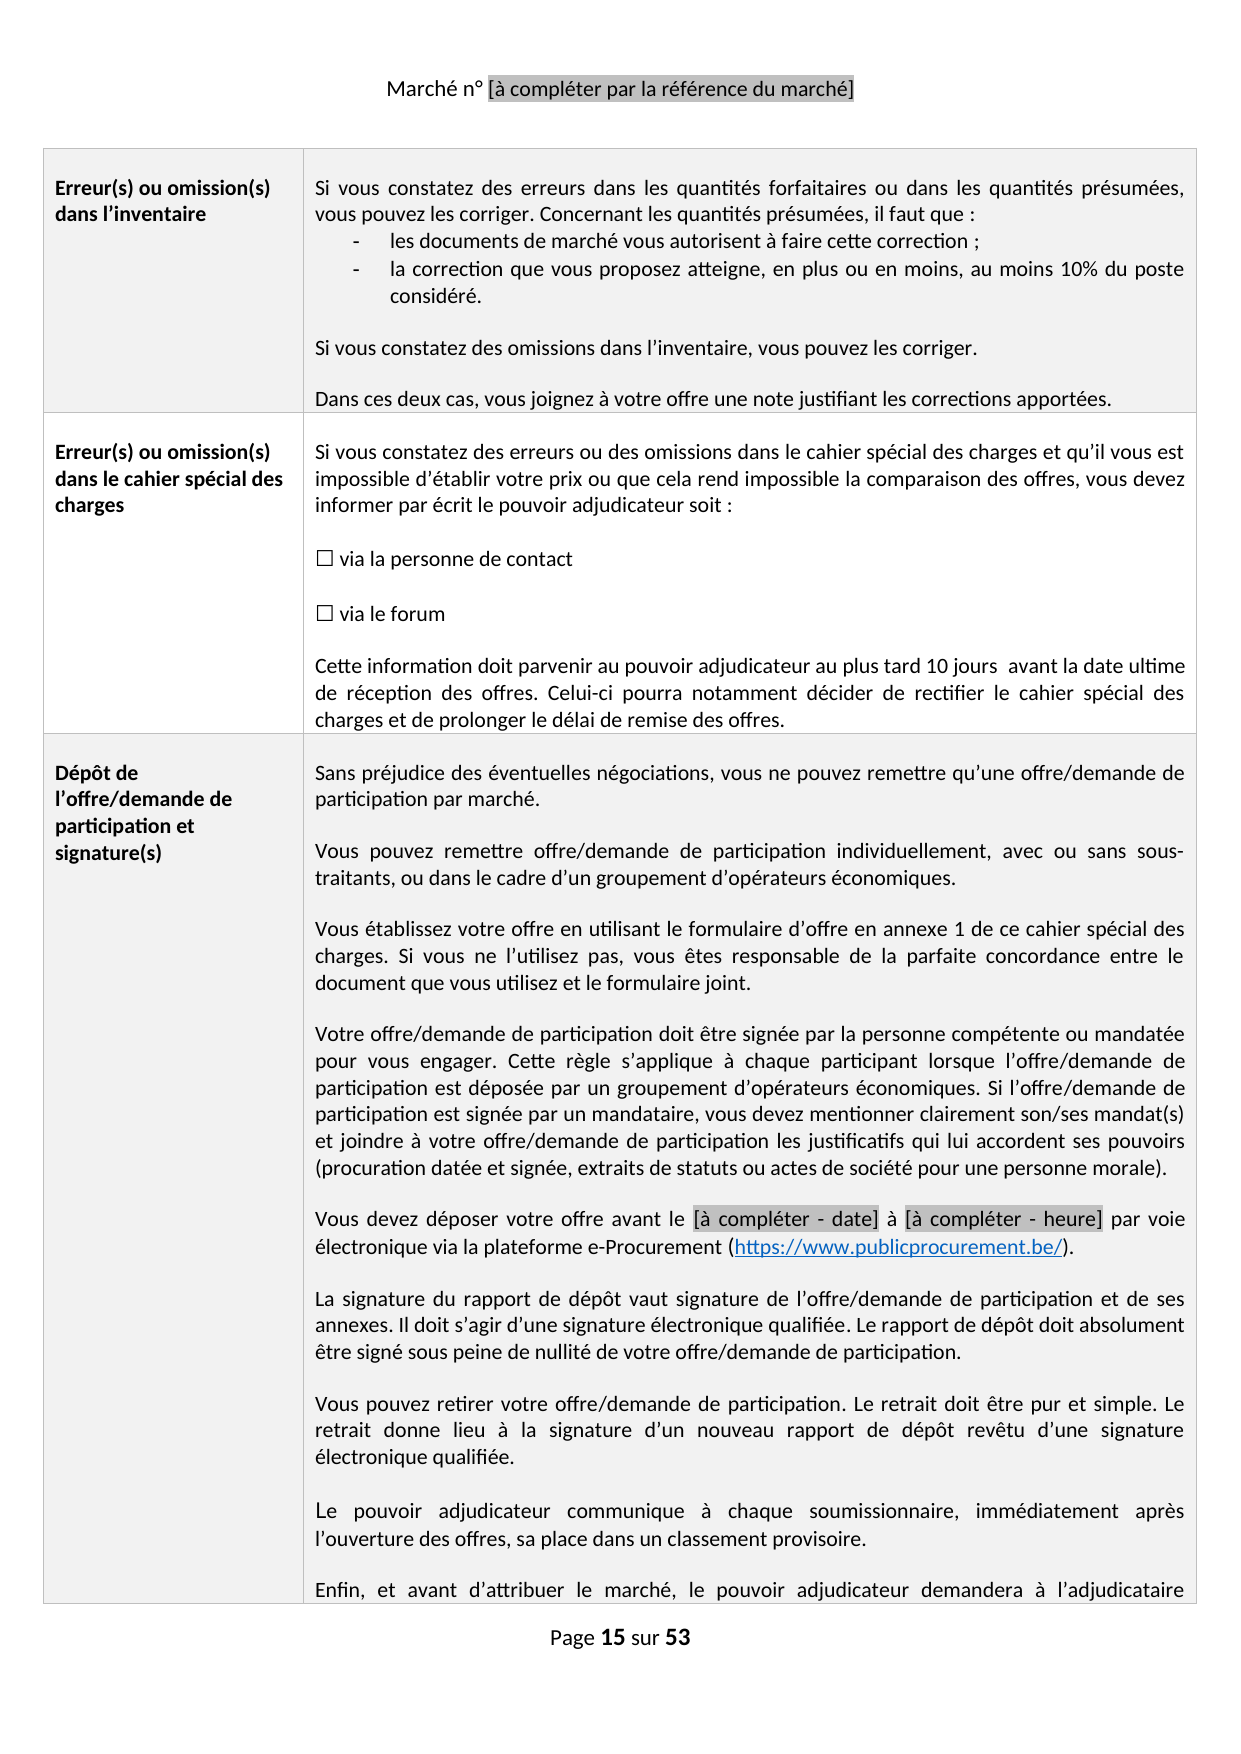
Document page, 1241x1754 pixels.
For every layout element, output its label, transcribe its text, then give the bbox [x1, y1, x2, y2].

table_cell Erreur(s) ou omission(s) dans l’inventaire [44, 149, 303, 412]
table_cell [304, 734, 1196, 1603]
table_cell Erreur(s) ou omission(s) dans le cahier spécial des charges [44, 413, 303, 733]
table_cell Si vous constatez des erreurs dans les quantités forfaitaires ou dans les quantités présumées, vous pouvez les corriger. Concernant les quantités présumées, il faut que : les documents de marché vous autorisent à faire cette correction ; la correction que vous proposez atteigne, en plus ou en moins, au moins 10% du poste considéré. Si vous constatez des omissions dans l’inventaire, vous pouvez les corriger. Dans ces deux cas, vous joignez à votre offre une note justifiant les corrections apportées. [304, 149, 1196, 412]
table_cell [44, 734, 303, 1603]
table_cell Si vous constatez des erreurs ou des omissions dans le cahier spécial des charges et qu’il vous est impossible d’établir votre prix ou que cela rend impossible la comparaison des offres, vous devez informer par écrit le pouvoir adjudicateur soit : via la personne de contact via le forum Cette information doit parvenir au pouvoir adjudicateur au plus tard 10 jours avant la date ultime de réception des offres. Celui-ci pourra notamment décider de rectifier le cahier spécial des charges et de prolonger le délai de remise des offres. [304, 413, 1196, 733]
